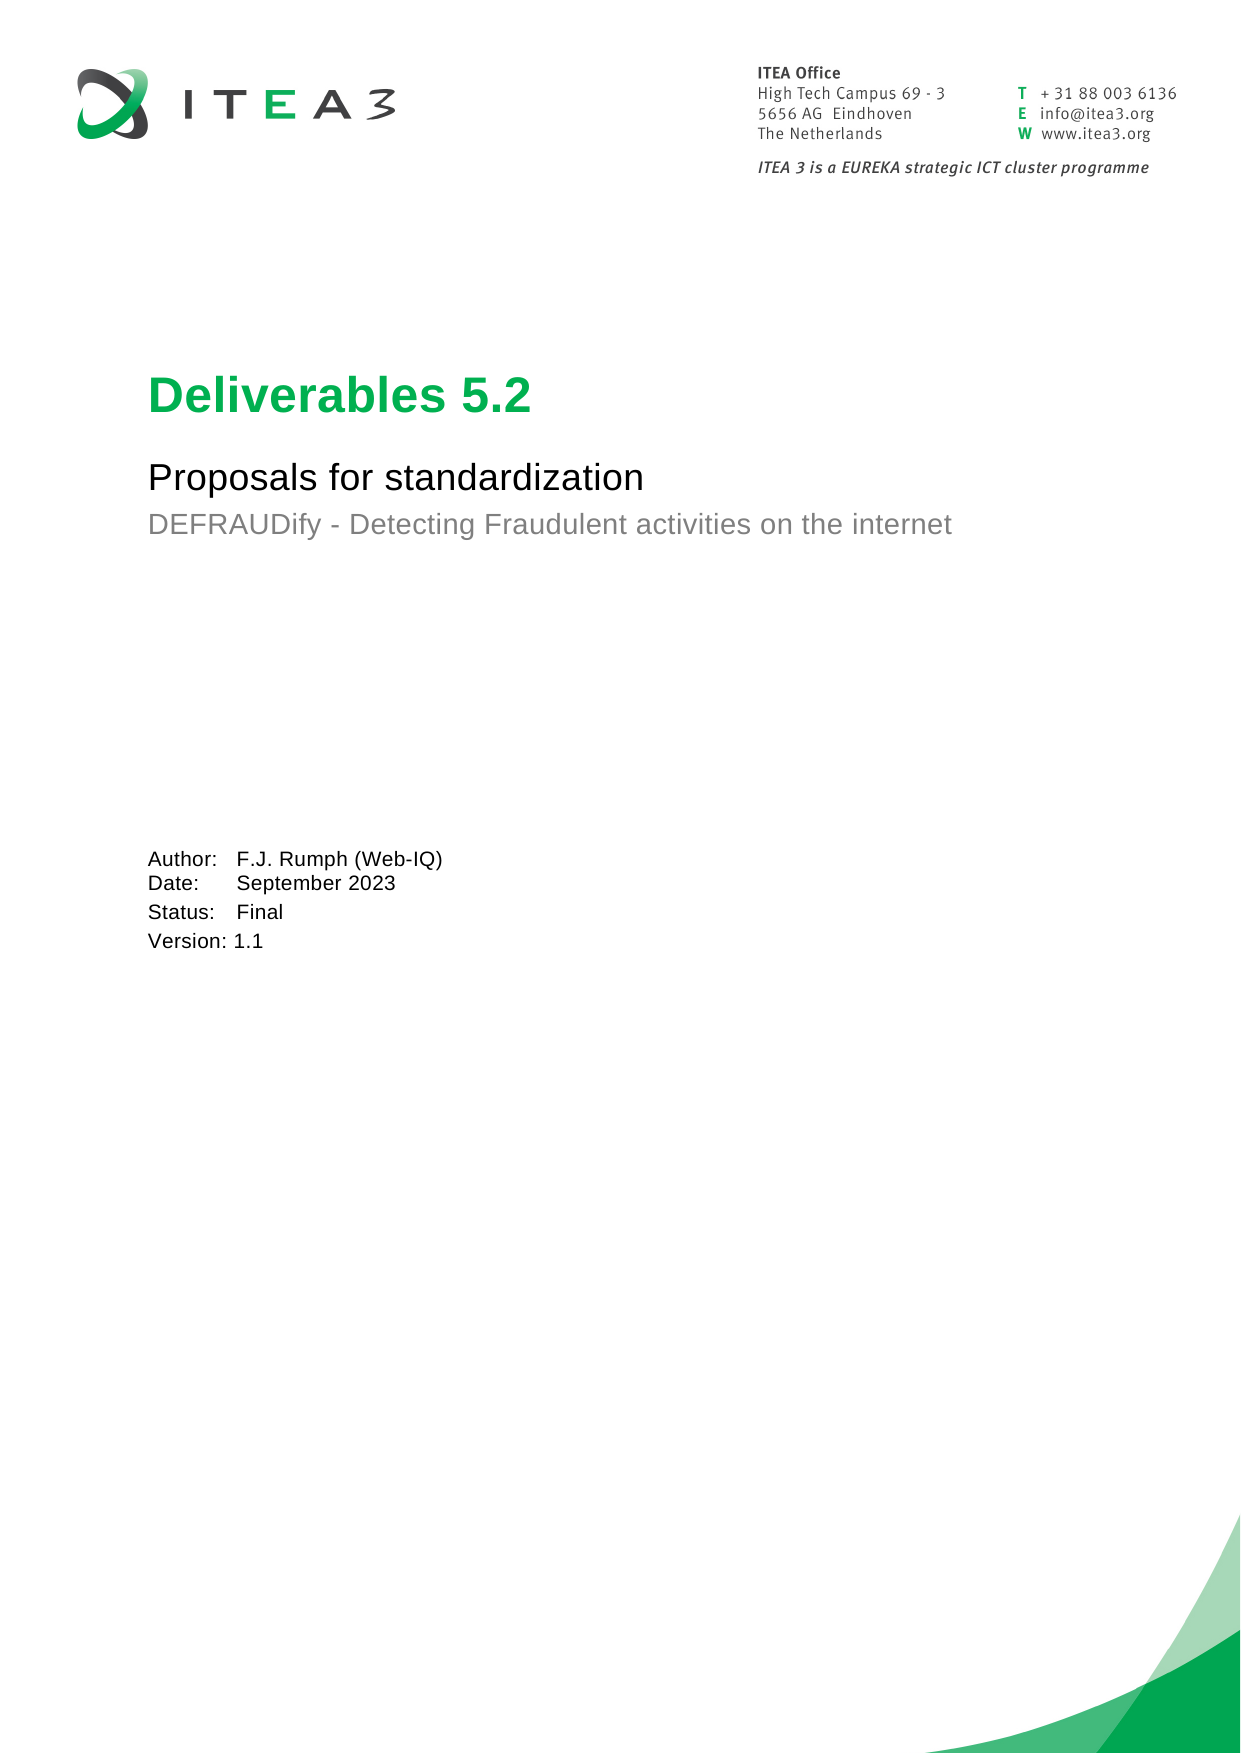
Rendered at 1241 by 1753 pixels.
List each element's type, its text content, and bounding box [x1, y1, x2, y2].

text Version: 1.1 [148, 928, 1092, 952]
title Deliverables 5.2 [148, 366, 1092, 423]
text Date: September 2023 [148, 871, 1092, 895]
text Author: F.J. Rumph (Web-IQ) [148, 847, 1092, 871]
text DEFRAUDify - Detecting Fraudulent activities on the internet [148, 507, 1092, 541]
picture [808, 1486, 1241, 1753]
text Status: Final [148, 900, 1092, 924]
text Proposals for standardization [148, 456, 1092, 499]
picture [5, 0, 1241, 198]
